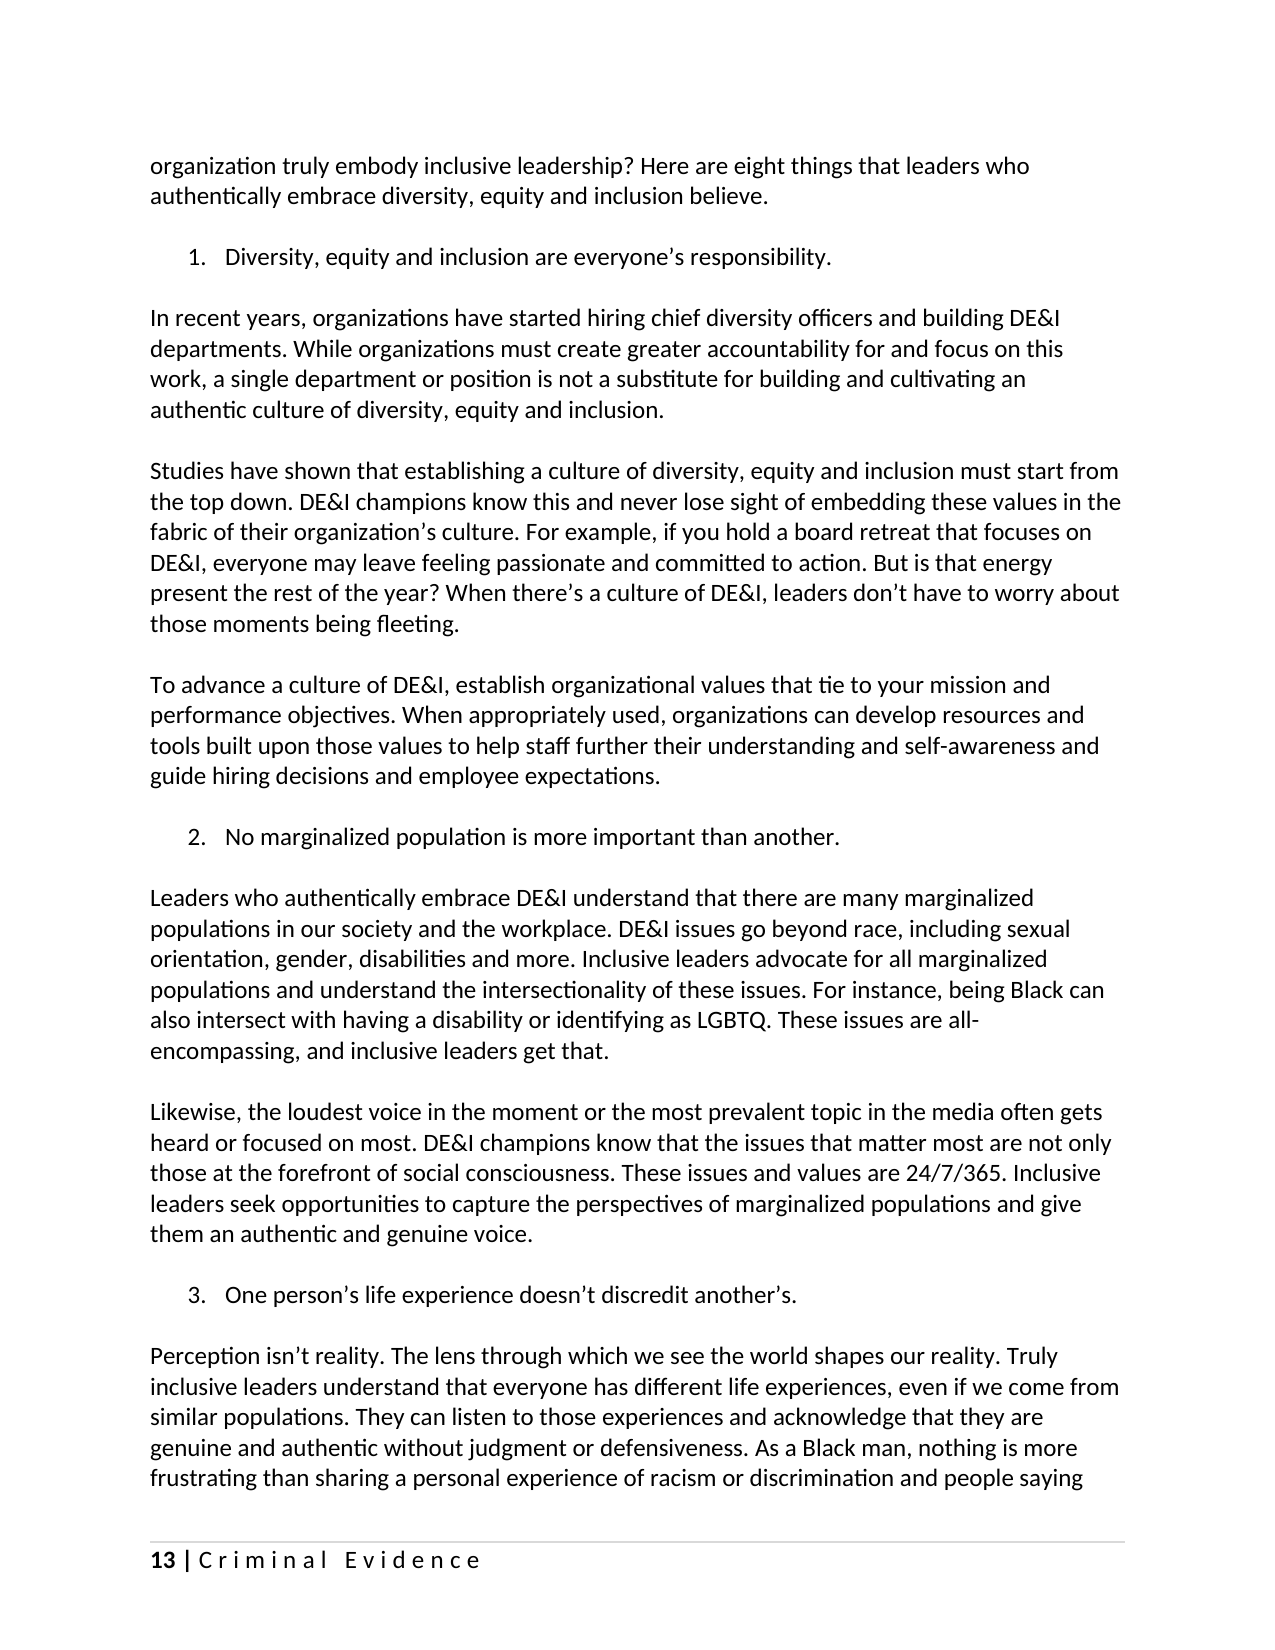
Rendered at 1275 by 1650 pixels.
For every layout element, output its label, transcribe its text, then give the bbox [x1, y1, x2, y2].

list No marginalized population is more important than another. [187, 821, 1125, 852]
list Diversity, equity and inclusion are everyone’s responsibility. [187, 242, 1125, 272]
text To advance a culture of DE&I, establish organizational values that tie to your mission and performance objectives. When appropriately used, organizations can develop resources and tools built upon those values to help staff further their understanding and self-awareness and guide hiring decisions and employee expectations. [150, 669, 1125, 791]
list One person’s life experience doesn’t discredit another’s. [187, 1279, 1125, 1310]
text Leaders who authentically embrace DE&I understand that there are many marginalized populations in our society and the workplace. DE&I issues go beyond race, including sexual orientation, gender, disabilities and more. Inclusive leaders advocate for all marginalized populations and understand the intersectionality of these issues. For instance, being Black can also intersect with having a disability or identifying as LGBTQ. These issues are all-encompassing, and inclusive leaders get that. [150, 882, 1125, 1066]
text In recent years, organizations have started hiring chief diversity officers and building DE&I departments. While organizations must create greater accountability for and focus on this work, a single department or position is not a substitute for building and cultivating an authentic culture of diversity, equity and inclusion. [150, 303, 1125, 425]
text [150, 150, 1125, 211]
text Studies have shown that establishing a culture of diversity, equity and inclusion must start from the top down. DE&I champions know this and never lose sight of embedding these values in the fabric of their organization’s culture. For example, if you hold a board retreat that focuses on DE&I, everyone may leave feeling passionate and committed to action. But is that energy present the rest of the year? When there’s a culture of DE&I, leaders don’t have to worry about those moments being fleeting. [150, 455, 1125, 638]
text Likewise, the loudest voice in the moment or the most prevalent topic in the media often gets heard or focused on most. DE&I champions know that the issues that matter most are not only those at the forefront of social consciousness. These issues and values are 24/7/365. Inclusive leaders seek opportunities to capture the perspectives of marginalized populations and give them an authentic and genuine voice. [150, 1096, 1125, 1249]
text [150, 1340, 1125, 1493]
